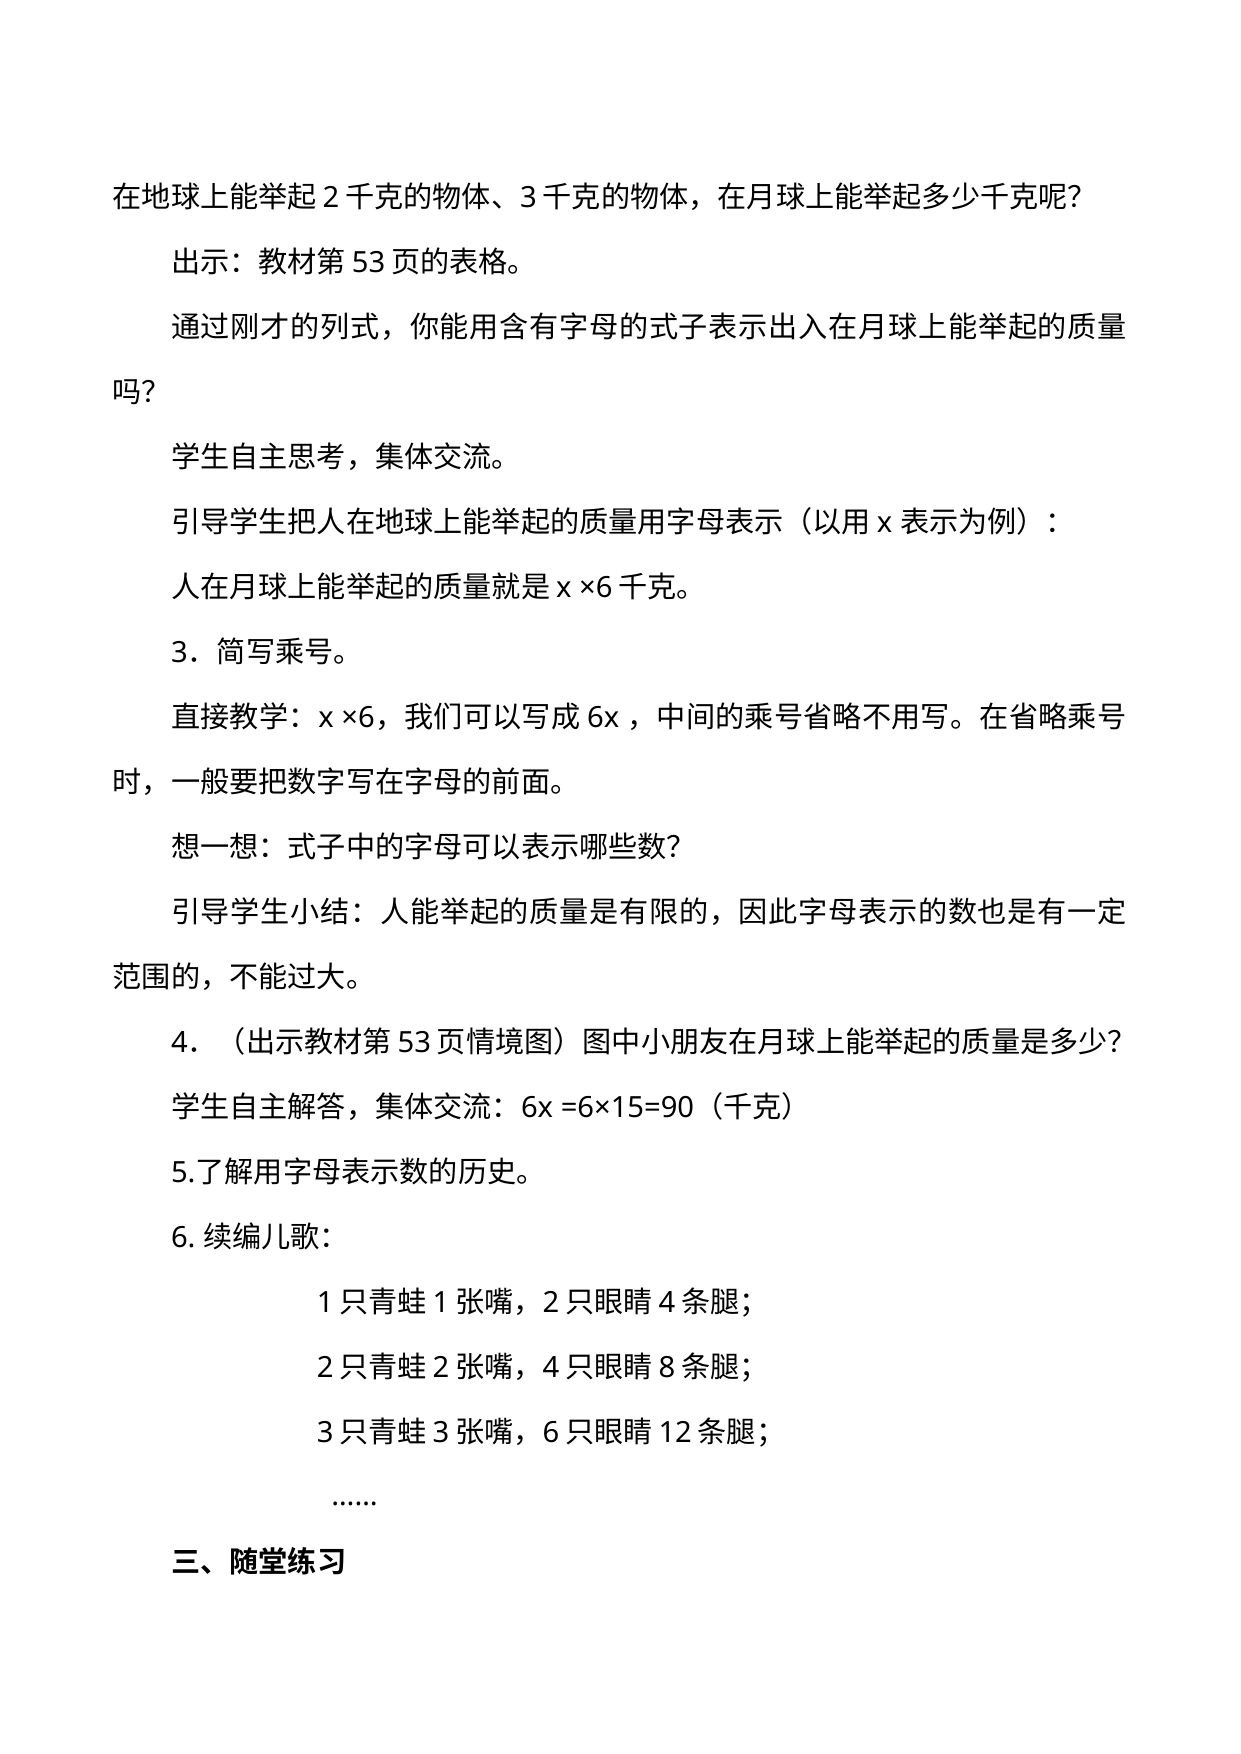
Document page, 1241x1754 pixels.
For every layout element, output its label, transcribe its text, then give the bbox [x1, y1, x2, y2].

text 1只青蛙1张嘴，2只眼睛4条腿； [112, 1267, 1128, 1332]
text 学生自主思考，集体交流。 [112, 422, 1128, 487]
text 引导学生把人在地球上能举起的质量用字母表示（以用x 表示为例）： [112, 487, 1128, 552]
text 直接教学：x ×6，我们可以写成6x ，中间的乘号省略不用写。在省略乘号时，一般要把数字写在字母的前面。 [112, 682, 1128, 812]
text …… [112, 1462, 1128, 1527]
text 三、随堂练习 [112, 1527, 1128, 1592]
text 想一想：式子中的字母可以表示哪些数？ [112, 812, 1128, 877]
text 6. 续编儿歌： [112, 1202, 1128, 1267]
text 出示：教材第53页的表格。 [112, 227, 1128, 292]
text 3只青蛙3张嘴，6只眼睛12条腿； [112, 1397, 1128, 1462]
text 引导学生小结：人能举起的质量是有限的，因此字母表示的数也是有一定范围的，不能过大。 [112, 877, 1128, 1007]
text 4．（出示教材第53页情境图）图中小朋友在月球上能举起的质量是多少？ [112, 1007, 1128, 1072]
text 2只青蛙2张嘴，4只眼睛8条腿； [112, 1332, 1128, 1397]
text 通过刚才的列式，你能用含有字母的式子表示出入在月球上能举起的质量吗？ [112, 292, 1128, 422]
text 3．简写乘号。 [112, 617, 1128, 682]
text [112, 162, 1128, 227]
text 5.了解用字母表示数的历史。 [112, 1137, 1128, 1202]
text 人在月球上能举起的质量就是x ×6千克。 [112, 552, 1128, 617]
text 学生自主解答，集体交流：6x =6×15=90（千克） [112, 1072, 1128, 1137]
